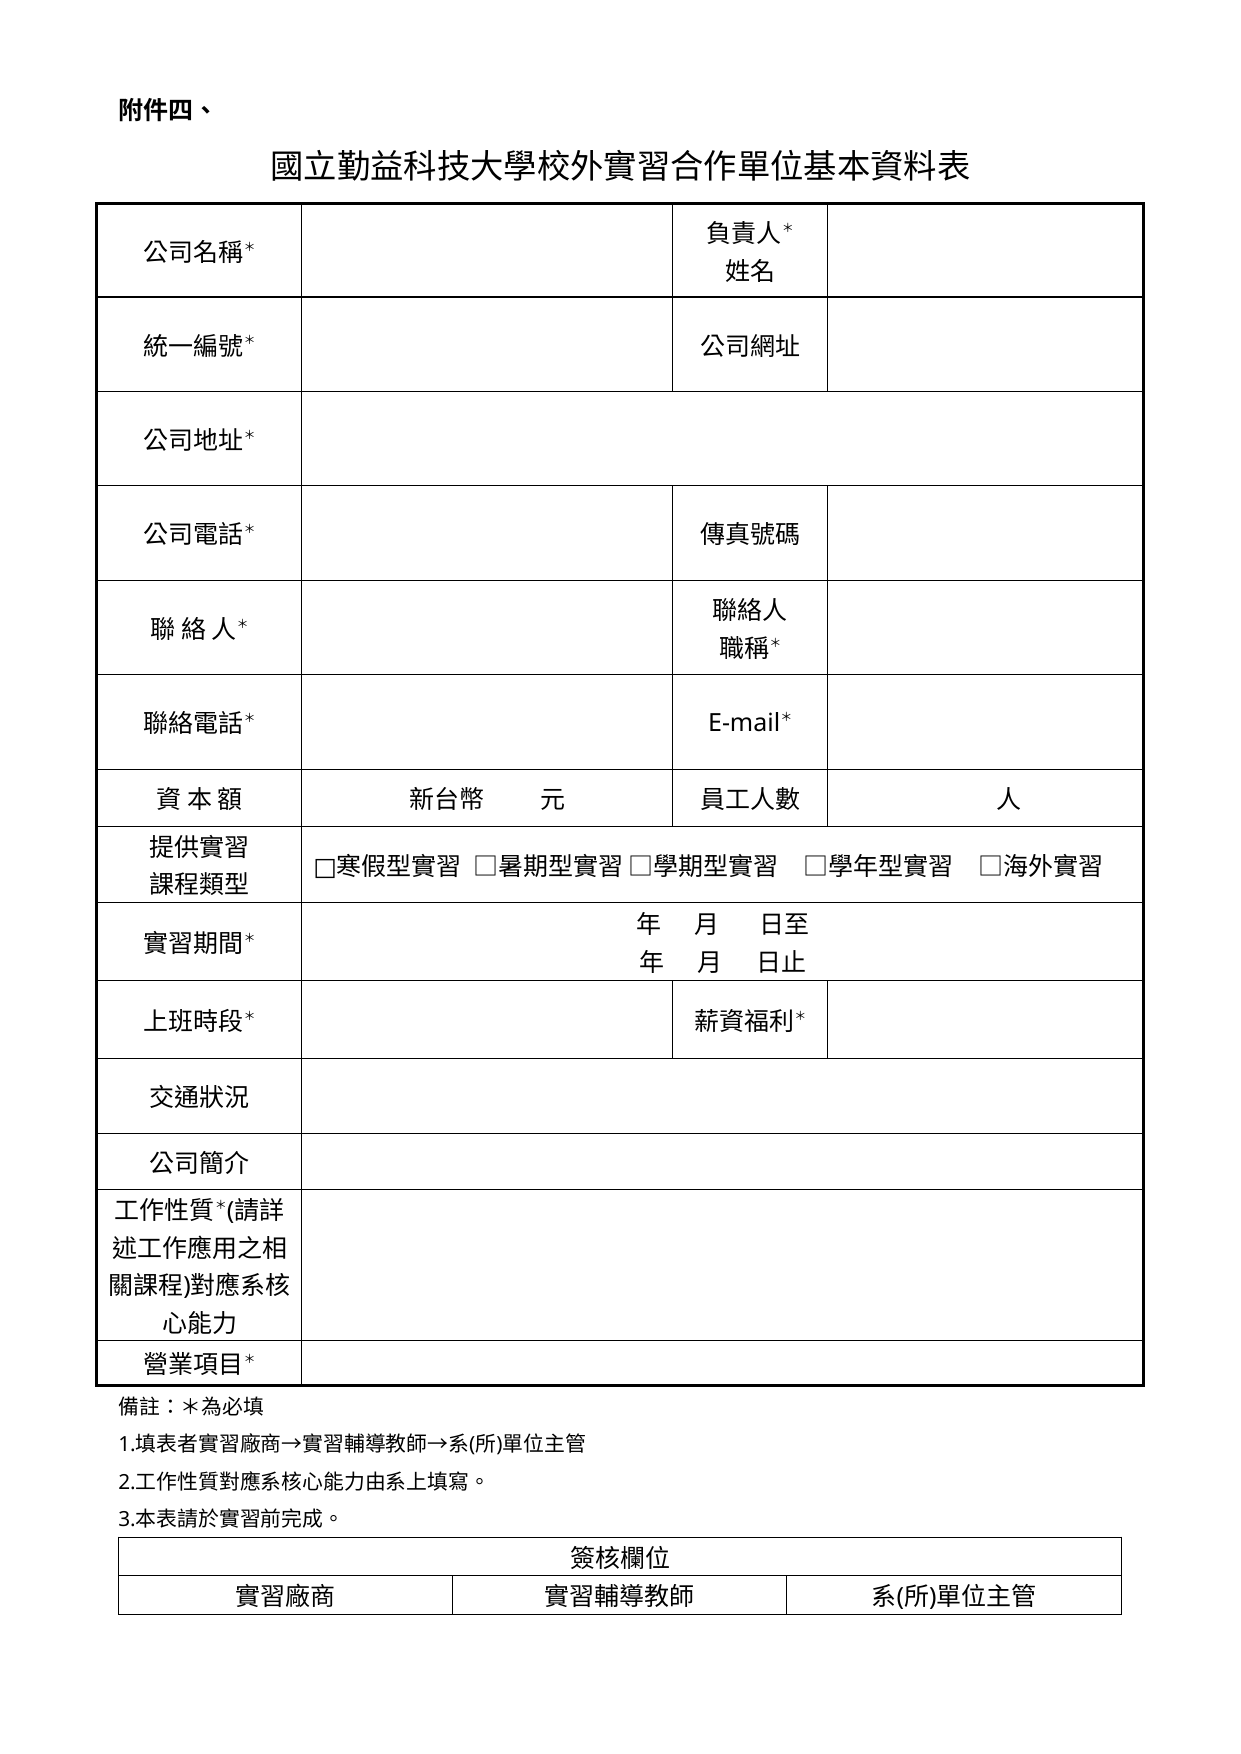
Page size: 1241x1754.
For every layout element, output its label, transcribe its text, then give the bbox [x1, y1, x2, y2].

table_cell 員工人數 [673, 770, 827, 826]
text 備註：＊為必填 [118, 1387, 1122, 1424]
table_cell [828, 581, 1142, 674]
table_cell 實習廠商 [119, 1576, 452, 1614]
table_cell 統一編號＊ [98, 298, 301, 391]
table_cell [302, 675, 672, 769]
text 附件四、 [118, 89, 1122, 127]
table_cell [828, 675, 1142, 769]
table_header 公司名稱＊ [98, 205, 301, 296]
table_cell [302, 298, 672, 391]
table_cell [302, 392, 1142, 485]
table_cell [302, 1059, 1142, 1133]
table_cell [302, 1341, 1142, 1383]
table_cell 傳真號碼 [673, 486, 827, 580]
table_cell 聯 絡 人＊ [98, 581, 301, 674]
table_header [828, 205, 1142, 296]
table_cell 營業項目＊ [98, 1341, 301, 1383]
text 1.填表者實習廠商→實習輔導教師→系(所)單位主管 [118, 1424, 1122, 1462]
table_cell 工作性質＊(請詳述工作應用之相關課程)對應系核心能力 [98, 1190, 301, 1340]
table_cell [302, 1134, 1142, 1189]
table_cell 薪資福利＊ [673, 981, 827, 1058]
text 國立勤益科技大學校外實習合作單位基本資料表 [118, 127, 1122, 202]
table_cell 年 月 日至 年 月 日止 [302, 903, 1142, 980]
table_header 簽核欄位 [119, 1538, 1121, 1575]
table_cell [302, 486, 672, 580]
text 3.本表請於實習前完成。 [118, 1499, 1122, 1537]
table_cell 聯絡電話＊ [98, 675, 301, 769]
table_cell [828, 486, 1142, 580]
table_cell 資 本 額 [98, 770, 301, 826]
table_cell 人 [828, 770, 1142, 826]
table_cell [302, 581, 672, 674]
table_cell 聯絡人 職稱＊ [673, 581, 827, 674]
table_cell 公司電話＊ [98, 486, 301, 580]
table_cell 實習輔導教師 [453, 1576, 786, 1614]
table_header [302, 205, 672, 296]
table_cell E-mail＊ [673, 675, 827, 769]
table_cell [302, 1190, 1142, 1340]
table_cell 上班時段＊ [98, 981, 301, 1058]
table_cell [828, 981, 1142, 1058]
table_header 負責人＊ 姓名 [673, 205, 827, 296]
table_cell □寒假型實習 □暑期型實習 □學期型實習 □學年型實習 □海外實習 [302, 827, 1142, 902]
table_cell 交通狀況 [98, 1059, 301, 1133]
table_cell 公司簡介 [98, 1134, 301, 1189]
table_cell [828, 298, 1142, 391]
table_cell [302, 981, 672, 1058]
table_cell 公司網址 [673, 298, 827, 391]
table_cell 新台幣 元 [302, 770, 672, 826]
table_cell 提供實習 課程類型 [98, 827, 301, 902]
text 2.工作性質對應系核心能力由系上填寫。 [118, 1462, 1122, 1499]
table_cell 實習期間＊ [98, 903, 301, 980]
table_cell 系(所)單位主管 [787, 1576, 1121, 1614]
table_cell 公司地址＊ [98, 392, 301, 485]
